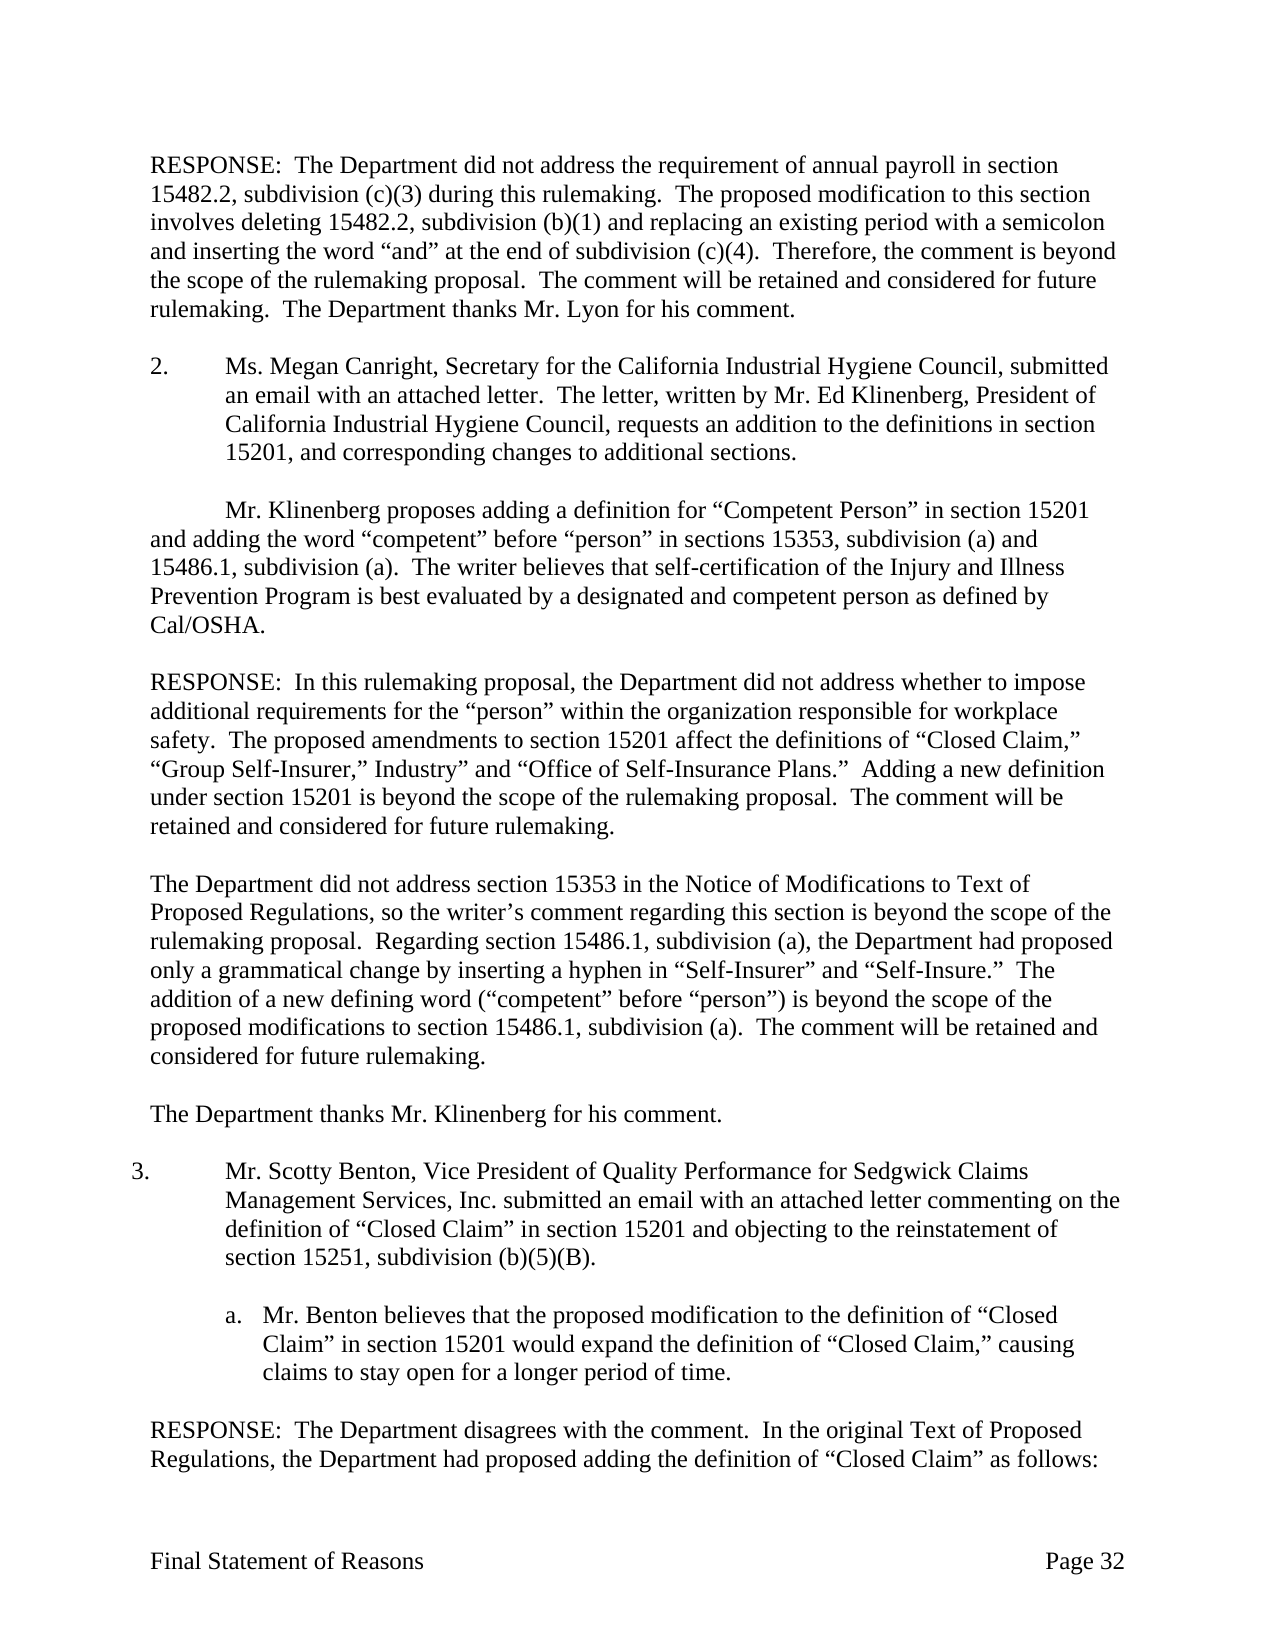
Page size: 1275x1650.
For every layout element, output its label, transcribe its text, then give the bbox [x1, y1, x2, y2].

text The Department thanks Mr. Klinenberg for his comment. [150, 1099, 1125, 1127]
text RESPONSE: The Department did not address the requirement of annual payroll in section 15482.2, subdivision (c)(3) during this rulemaking. The proposed modification to this section involves deleting 15482.2, subdivision (b)(1) and replacing an existing period with a semicolon and inserting the word “and” at the end of subdivision (c)(4). Therefore, the comment is beyond the scope of the rulemaking proposal. The comment will be retained and considered for future rulemaking. The Department thanks Mr. Lyon for his comment. [150, 150, 1125, 322]
text Mr. Klinenberg proposes adding a definition for “Competent Person” in section 15201 and adding the word “competent” before “person” in sections 15353, subdivision (a) and 15486.1, subdivision (a). The writer believes that self-certification of the Injury and Illness Prevention Program is best evaluated by a designated and competent person as defined by Cal/OSHA. [150, 495, 1125, 639]
list Mr. Scotty Benton, Vice President of Quality Performance for Sedgwick Claims Management Services, Inc. submitted an email with an attached letter commenting on the definition of “Closed Claim” in section 15201 and objecting to the reinstatement of section 15251, subdivision (b)(5)(B). [131, 1156, 1125, 1271]
text RESPONSE: In this rulemaking proposal, the Department did not address whether to impose additional requirements for the “person” within the organization responsible for workplace safety. The proposed amendments to section 15201 affect the definitions of “Closed Claim,” “Group Self-Insurer,” Industry” and “Office of Self-Insurance Plans.” Adding a new definition under section 15201 is beyond the scope of the rulemaking proposal. The comment will be retained and considered for future rulemaking. [150, 667, 1125, 840]
list Ms. Megan Canright, Secretary for the California Industrial Hygiene Council, submitted an email with an attached letter. The letter, written by Mr. Ed Klinenberg, President of California Industrial Hygiene Council, requests an addition to the definitions in section 15201, and corresponding changes to additional sections. [150, 351, 1125, 466]
list Mr. Benton believes that the proposed modification to the definition of “Closed Claim” in section 15201 would expand the definition of “Closed Claim,” causing claims to stay open for a longer period of time. [225, 1300, 1125, 1386]
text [150, 1415, 1125, 1472]
text The Department did not address section 15353 in the Notice of Modifications to Text of Proposed Regulations, so the writer’s comment regarding this section is beyond the scope of the rulemaking proposal. Regarding section 15486.1, subdivision (a), the Department had proposed only a grammatical change by inserting a hyphen in “Self-Insurer” and “Self-Insure.” The addition of a new defining word (“competent” before “person”) is beyond the scope of the proposed modifications to section 15486.1, subdivision (a). The comment will be retained and considered for future rulemaking. [150, 869, 1125, 1070]
